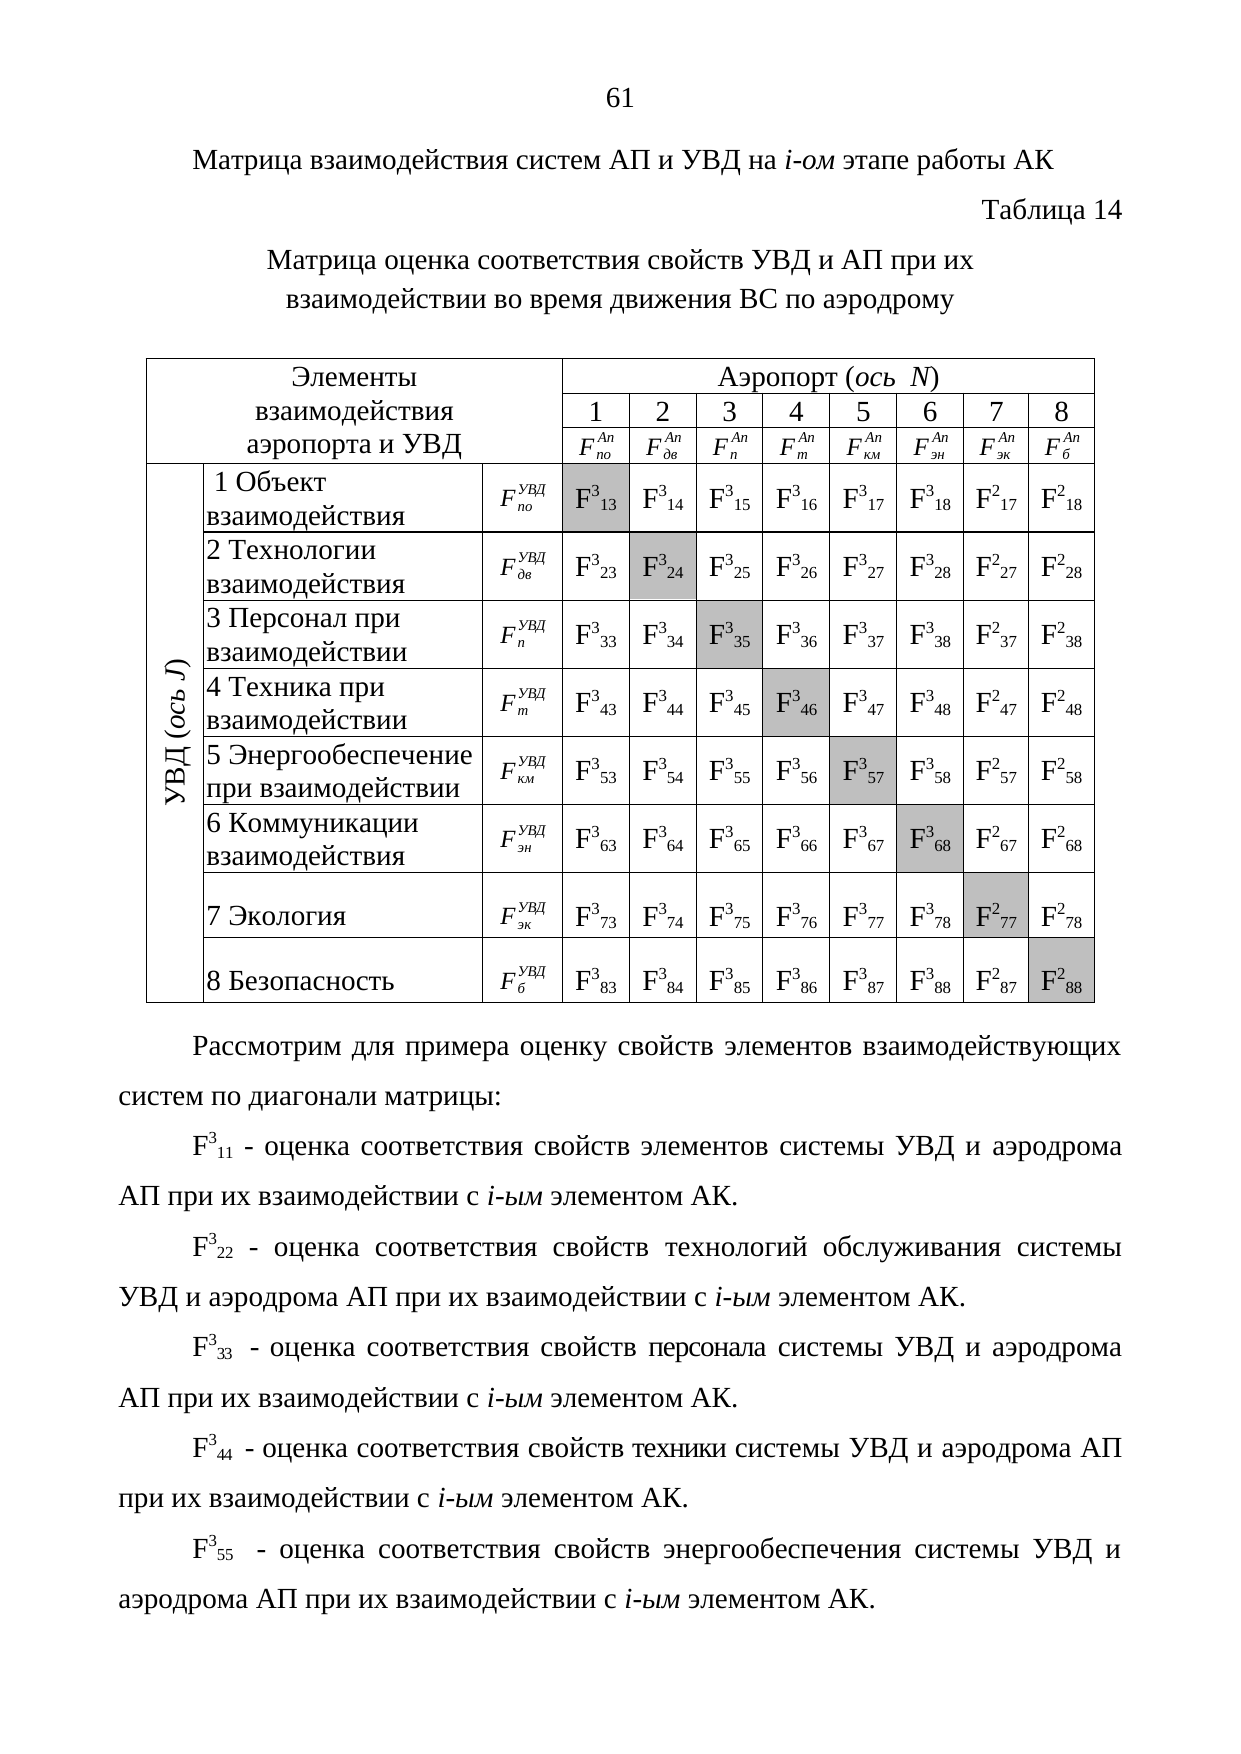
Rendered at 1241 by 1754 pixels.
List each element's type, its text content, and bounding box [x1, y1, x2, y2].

table_cell F348 [897, 669, 963, 736]
table_cell F218 [1029, 464, 1094, 531]
table_cell F386 [763, 938, 829, 1002]
table_cell 6 Коммуникации взаимодействия [204, 805, 482, 872]
table_cell F378 [897, 873, 963, 937]
table_cell F367 [830, 805, 896, 872]
text Таблица 14 [118, 192, 1122, 226]
table_cell F384 [630, 938, 696, 1002]
table_cell F356 [763, 737, 829, 804]
table_cell 1 Объект взаимодействия [204, 464, 482, 531]
table_cell 2 [630, 394, 696, 427]
table_cell F318 [897, 464, 963, 531]
table_cell [483, 533, 562, 599]
table_cell 4 [763, 394, 829, 427]
table_cell F314 [630, 464, 696, 531]
table_cell F328 [897, 533, 963, 599]
table_cell F373 [563, 873, 629, 937]
text F333 - оценка соответствия свойств персонала системы УВД и аэродрома АП при их взаимодействии с i-ым элементом АК. [118, 1329, 1122, 1413]
table_cell F347 [830, 669, 896, 736]
table_cell F258 [1029, 737, 1094, 804]
table_cell F313 [563, 464, 629, 531]
table_cell F366 [763, 805, 829, 872]
table_cell F385 [697, 938, 762, 1002]
table_cell F383 [563, 938, 629, 1002]
table_cell F248 [1029, 669, 1094, 736]
table_cell F364 [630, 805, 696, 872]
table_cell F317 [830, 464, 896, 531]
table_cell F333 [563, 601, 629, 668]
table_cell F387 [830, 938, 896, 1002]
table_cell [830, 428, 896, 463]
table_cell F355 [697, 737, 762, 804]
table_cell УВД (ось J) [147, 464, 203, 1002]
table_cell [964, 428, 1028, 463]
table_cell F354 [630, 737, 696, 804]
text Рассмотрим для примера оценку свойств элементов взаимодействующих систем по диагонали матрицы: [118, 1028, 1122, 1111]
table_cell [483, 601, 562, 668]
table_cell F324 [630, 533, 696, 599]
table_cell F337 [830, 601, 896, 668]
text Матрица взаимодействия систем АП и УВД на i-ом этапе работы АК [118, 142, 1122, 175]
table_cell F346 [763, 669, 829, 736]
table_cell F344 [630, 669, 696, 736]
table_cell 4 Техника при взаимодействии [204, 669, 482, 736]
table_cell [483, 938, 562, 1002]
table_cell [483, 873, 562, 937]
table_cell F358 [897, 737, 963, 804]
table_cell F345 [697, 669, 762, 736]
table_cell F288 [1029, 938, 1094, 1002]
table_cell 5 Энергообеспечение при взаимодействии [204, 737, 482, 804]
table_cell 8 Безопасность [204, 938, 482, 1002]
table_cell F323 [563, 533, 629, 599]
table_cell F227 [964, 533, 1028, 599]
table_cell 5 [830, 394, 896, 427]
text F322 - оценка соответствия свойств технологий обслуживания системы УВД и аэродрома АП при их взаимодействии с i-ым элементом АК. [118, 1229, 1122, 1313]
table_cell F278 [1029, 873, 1094, 937]
table_cell F325 [697, 533, 762, 599]
table_cell [483, 669, 562, 736]
table_header Элементы взаимодействия аэропорта и УВД [147, 359, 562, 463]
table_cell F376 [763, 873, 829, 937]
table_cell 8 [1029, 394, 1094, 427]
table_cell F377 [830, 873, 896, 937]
table_cell F315 [697, 464, 762, 531]
table_cell F374 [630, 873, 696, 937]
table_cell F277 [964, 873, 1028, 937]
table_cell F237 [964, 601, 1028, 668]
table_cell F247 [964, 669, 1028, 736]
table_cell F353 [563, 737, 629, 804]
table_cell 3 Персонал при взаимодействии [204, 601, 482, 668]
table_cell [483, 464, 562, 531]
table_cell F363 [563, 805, 629, 872]
table_cell 2 Технологии взаимодействия [204, 533, 482, 599]
table_cell [483, 737, 562, 804]
table_cell F388 [897, 938, 963, 1002]
table_cell F375 [697, 873, 762, 937]
table_cell 3 [697, 394, 762, 427]
table_cell F287 [964, 938, 1028, 1002]
table_cell [1029, 428, 1094, 463]
table_cell F228 [1029, 533, 1094, 599]
text Матрица оценка соответствия свойств УВД и АП при их взаимодействии во время движения ВС по аэродрому [118, 242, 1122, 314]
table_cell F357 [830, 737, 896, 804]
text F344 - оценка соответствия свойств техники системы УВД и аэродрома АП при их взаимодействии с i-ым элементом АК. [118, 1430, 1122, 1514]
table_cell 7 [964, 394, 1028, 427]
text F311 - оценка соответствия свойств элементов системы УВД и аэродрома АП при их взаимодействии с i-ым элементом АК. [118, 1128, 1122, 1212]
table_cell [483, 805, 562, 872]
table_cell F368 [897, 805, 963, 872]
table_cell [763, 428, 829, 463]
table_cell F365 [697, 805, 762, 872]
table_cell F217 [964, 464, 1028, 531]
table_cell [563, 428, 629, 463]
table_cell F257 [964, 737, 1028, 804]
table_cell F326 [763, 533, 829, 599]
table_cell F336 [763, 601, 829, 668]
table_cell F343 [563, 669, 629, 736]
table_cell F327 [830, 533, 896, 599]
table_cell 1 [563, 394, 629, 427]
table_cell [897, 428, 963, 463]
table_cell F267 [964, 805, 1028, 872]
table_cell F338 [897, 601, 963, 668]
table_header Аэропорт (ось N) [563, 359, 1094, 393]
table_cell [630, 428, 696, 463]
table_cell F238 [1029, 601, 1094, 668]
table_cell 7 Экология [204, 873, 482, 937]
table_cell 6 [897, 394, 963, 427]
text F355 - оценка соответствия свойств энергообеспечения системы УВД и аэродрома АП при их взаимодействии с i-ым элементом АК. [118, 1531, 1122, 1614]
table_cell F334 [630, 601, 696, 668]
table_cell F268 [1029, 805, 1094, 872]
table_cell [697, 428, 762, 463]
table_cell F335 [697, 601, 762, 668]
table_cell F316 [763, 464, 829, 531]
